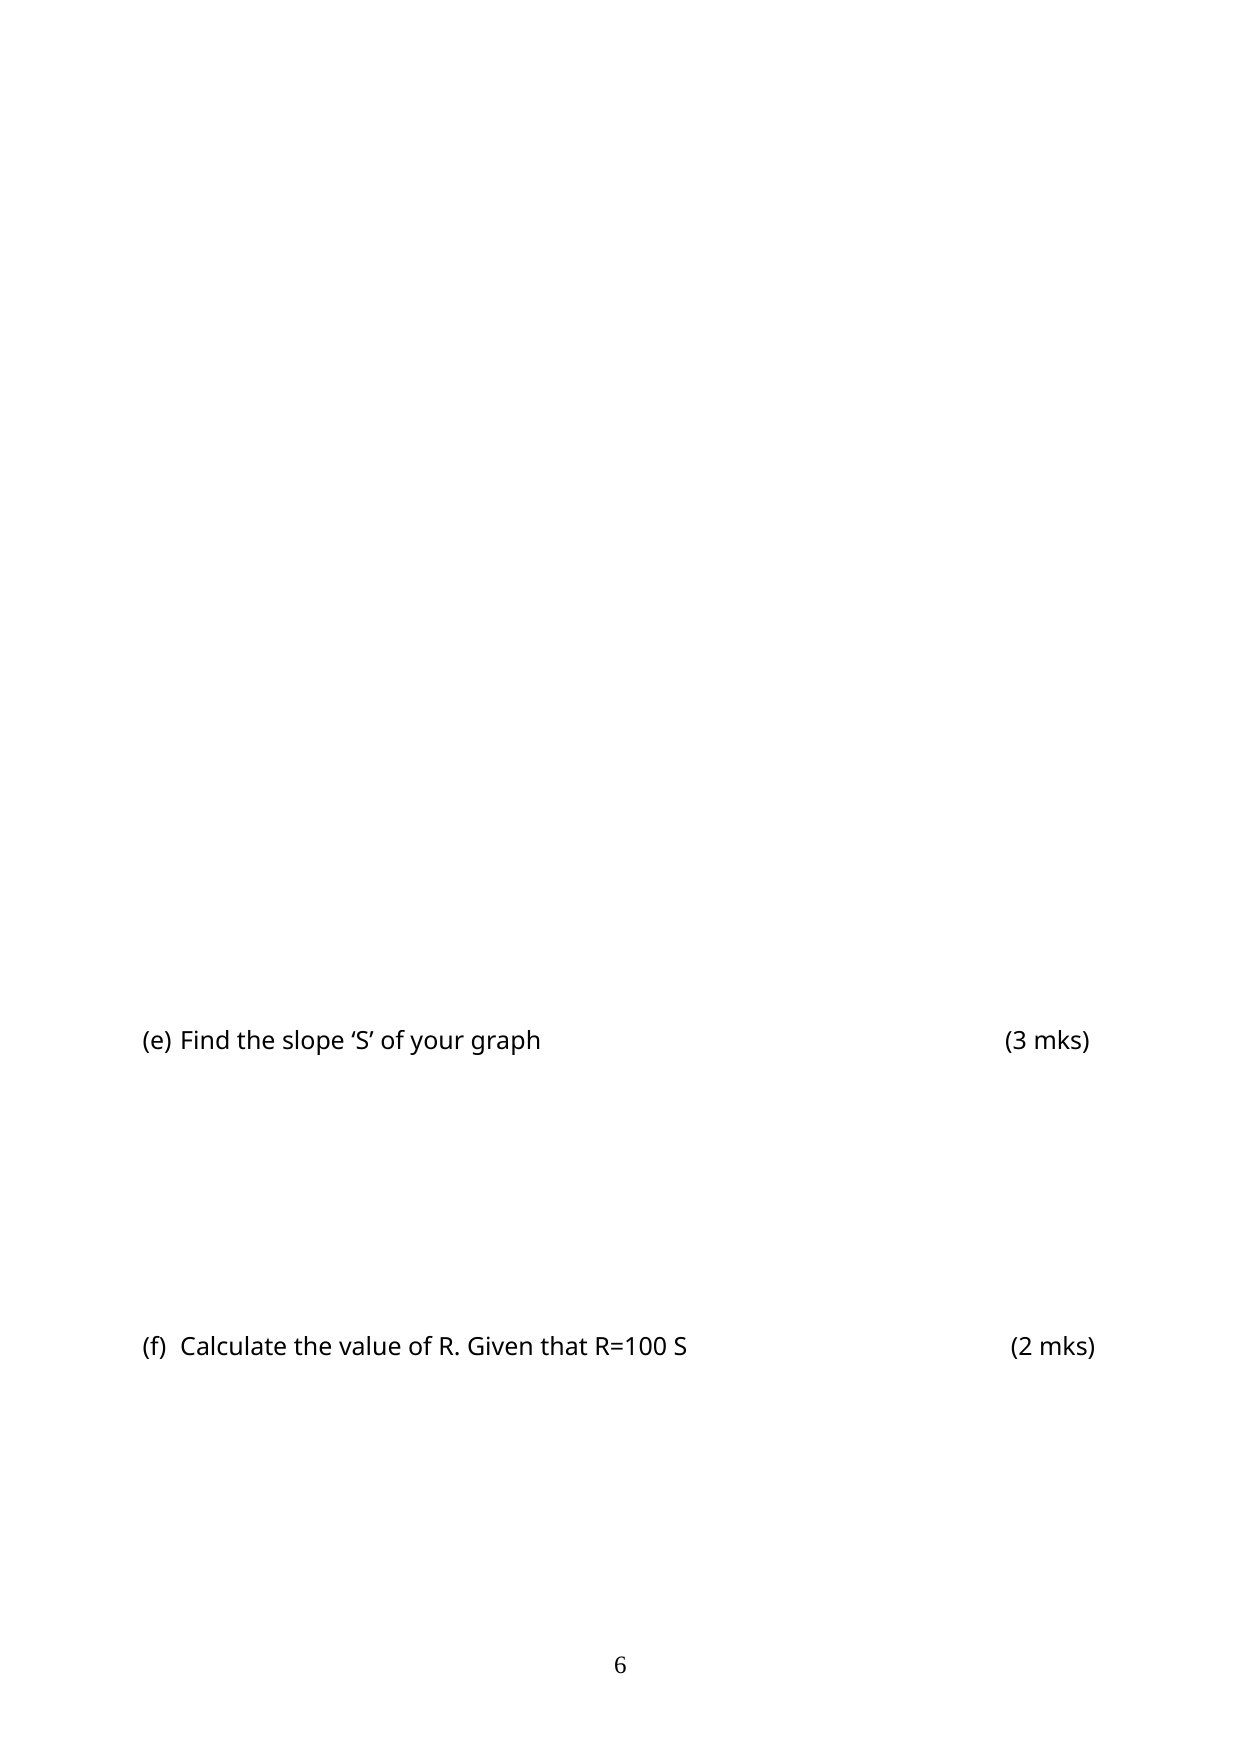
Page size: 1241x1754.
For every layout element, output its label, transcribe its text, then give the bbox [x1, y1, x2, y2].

list Calculate the value of R. Given that R=100 S (2 mks) [142, 1329, 1135, 1363]
list Find the slope ‘S’ of your graph (3 mks) [142, 1022, 1135, 1057]
